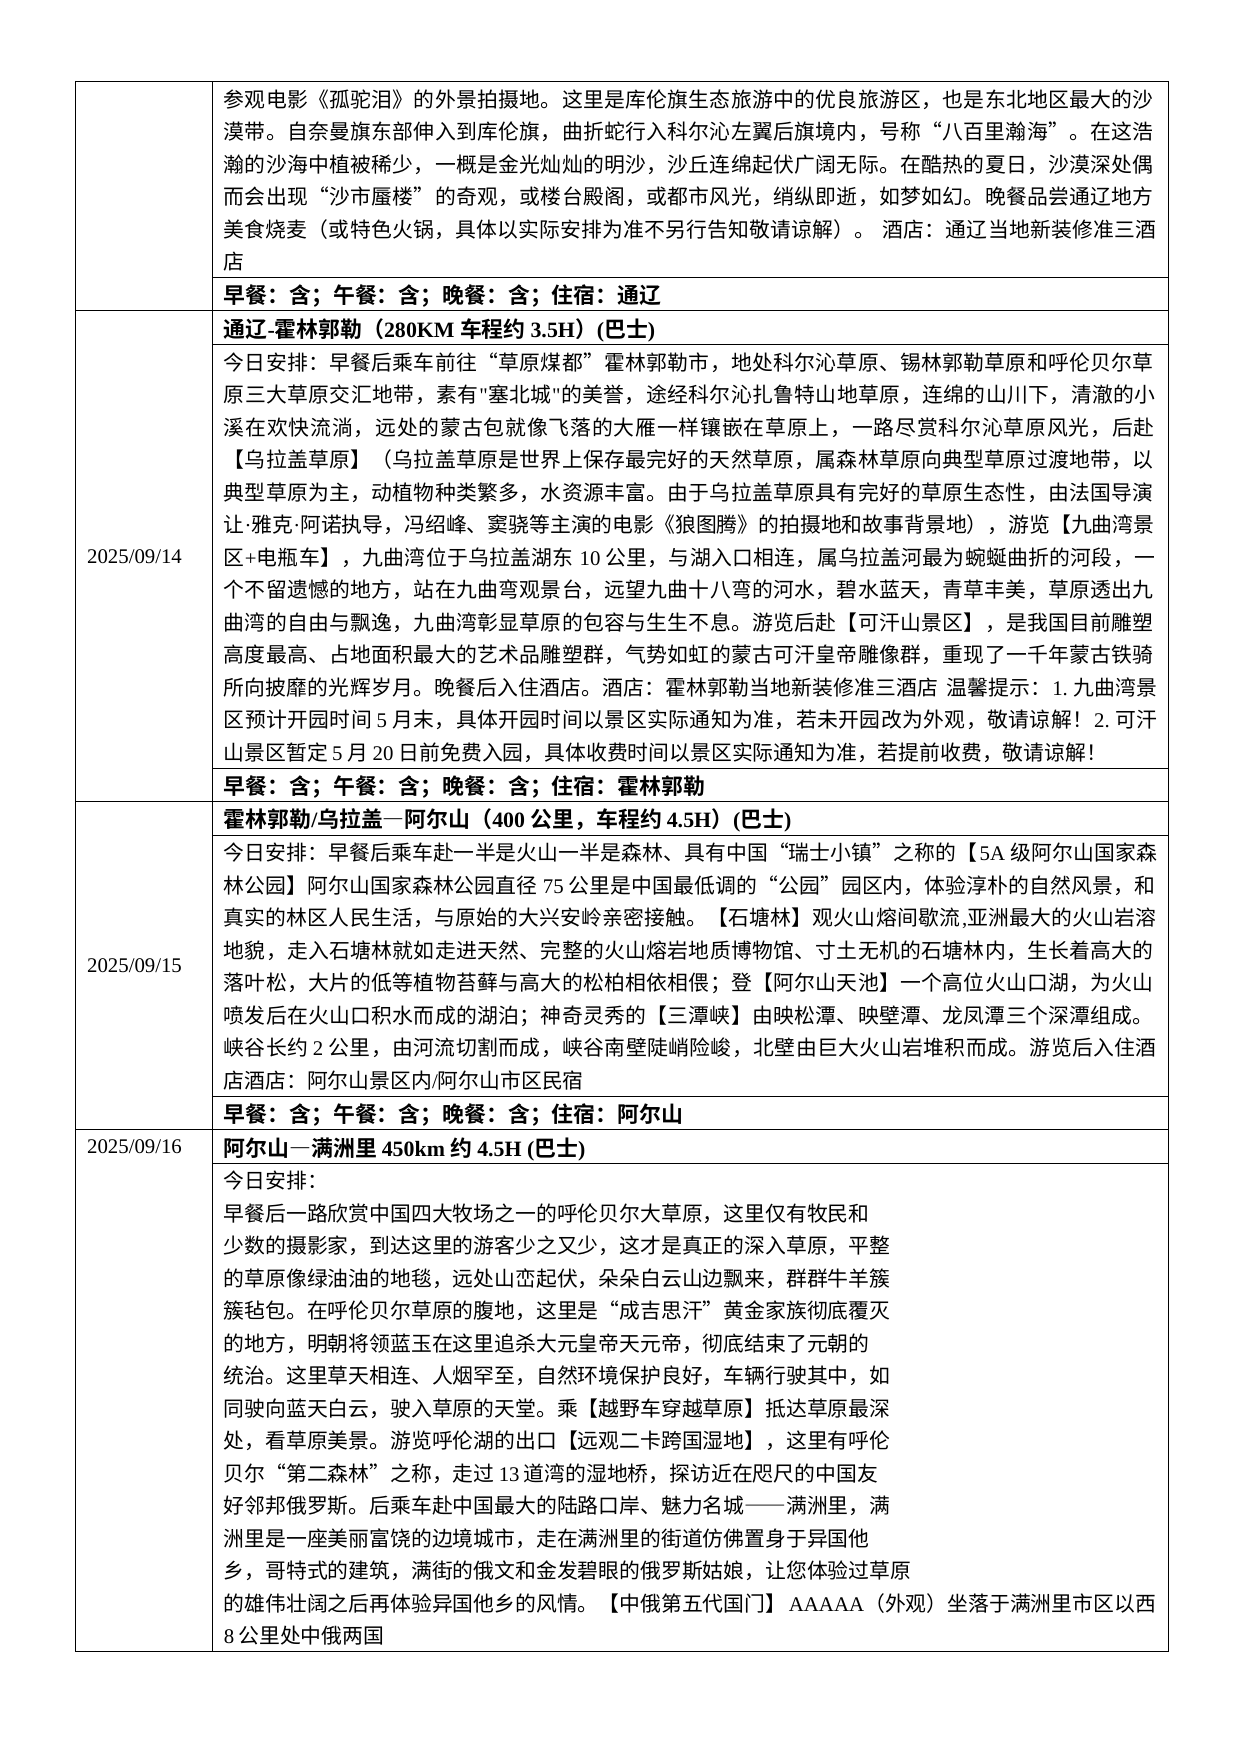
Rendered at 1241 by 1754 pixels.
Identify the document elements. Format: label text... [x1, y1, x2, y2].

table_cell 今日安排：早餐后乘车赴一半是火山一半是森林、具有中国“瑞士小镇”之称的【5A 级阿尔山国家森林公园】阿尔山国家森林公园直径75 公里是中国最低调的“公园”园区内，体验淳朴的自然风景，和真实的林区人民生活，与原始的大兴安岭亲密接触。【石塘林】观火山熔间歇流,亚洲最大的火山岩溶地貌，走入石塘林就如走进天然、完整的火山熔岩地质博物馆、寸土无机的石塘林内，生长着高大的落叶松，大片的低等植物苔藓与高大的松柏相依相偎；登【阿尔山天池】一个高位火山口湖，为火山喷发后在火山口积水而成的湖泊；神奇灵秀的【三潭峡】由映松潭、映壁潭、龙凤潭三个深潭组成。峡谷长约2 公里，由河流切割而成，峡谷南壁陡峭险峻，北壁由巨大火山岩堆积而成。游览后入住酒店酒店：阿尔山景区内/阿尔山市区民宿 [213, 836, 1168, 1096]
table_cell 霍林郭勒/乌拉盖—阿尔山（400 公里，车程约 4.5H）(巴士) [213, 802, 1168, 834]
table_cell 通辽-霍林郭勒（280KM 车程约 3.5H）(巴士) [213, 311, 1168, 344]
table_cell 阿尔山—满洲里 450km 约 4.5H (巴士) [213, 1130, 1168, 1163]
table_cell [213, 1164, 1168, 1651]
table_cell 早餐：含；午餐：含；晚餐：含；住宿：霍林郭勒 [213, 769, 1168, 801]
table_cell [213, 82, 1168, 277]
table_cell 早餐：含；午餐：含；晚餐：含；住宿：通辽 [213, 278, 1168, 310]
table_cell 2025/09/14 [76, 311, 212, 801]
table_cell 2025/09/15 [76, 802, 212, 1129]
table_cell 早餐：含；午餐：含；晚餐：含；住宿：阿尔山 [213, 1097, 1168, 1129]
table_cell 2025/09/16 [76, 1130, 212, 1651]
table_cell 今日安排：早餐后乘车前往“草原煤都”霍林郭勒市，地处科尔沁草原、锡林郭勒草原和呼伦贝尔草原三大草原交汇地带，素有"塞北城"的美誉，途经科尔沁扎鲁特山地草原，连绵的山川下，清澈的小溪在欢快流淌，远处的蒙古包就像飞落的大雁一样镶嵌在草原上，一路尽赏科尔沁草原风光，后赴【乌拉盖草原】（乌拉盖草原是世界上保存最完好的天然草原，属森林草原向典型草原过渡地带，以典型草原为主，动植物种类繁多，水资源丰富。由于乌拉盖草原具有完好的草原生态性，由法国导演让·雅克·阿诺执导，冯绍峰、窦骁等主演的电影《狼图腾》的拍摄地和故事背景地），游览【九曲湾景区+电瓶车】，九曲湾位于乌拉盖湖东10 公里，与湖入口相连，属乌拉盖河最为蜿蜒曲折的河段，一个不留遗憾的地方，站在九曲弯观景台，远望九曲十八弯的河水，碧水蓝天，青草丰美，草原透出九曲湾的自由与飘逸，九曲湾彰显草原的包容与生生不息。游览后赴【可汗山景区】，是我国目前雕塑高度最高、占地面积最大的艺术品雕塑群，气势如虹的蒙古可汗皇帝雕像群，重现了一千年蒙古铁骑所向披靡的光辉岁月。晚餐后入住酒店。酒店：霍林郭勒当地新装修准三酒店 温馨提示：1. 九曲湾景区预计开园时间5 月末，具体开园时间以景区实际通知为准，若未开园改为外观，敬请谅解！2. 可汗山景区暂定5 月20 日前免费入园，具体收费时间以景区实际通知为准，若提前收费，敬请谅解！ [213, 345, 1168, 767]
